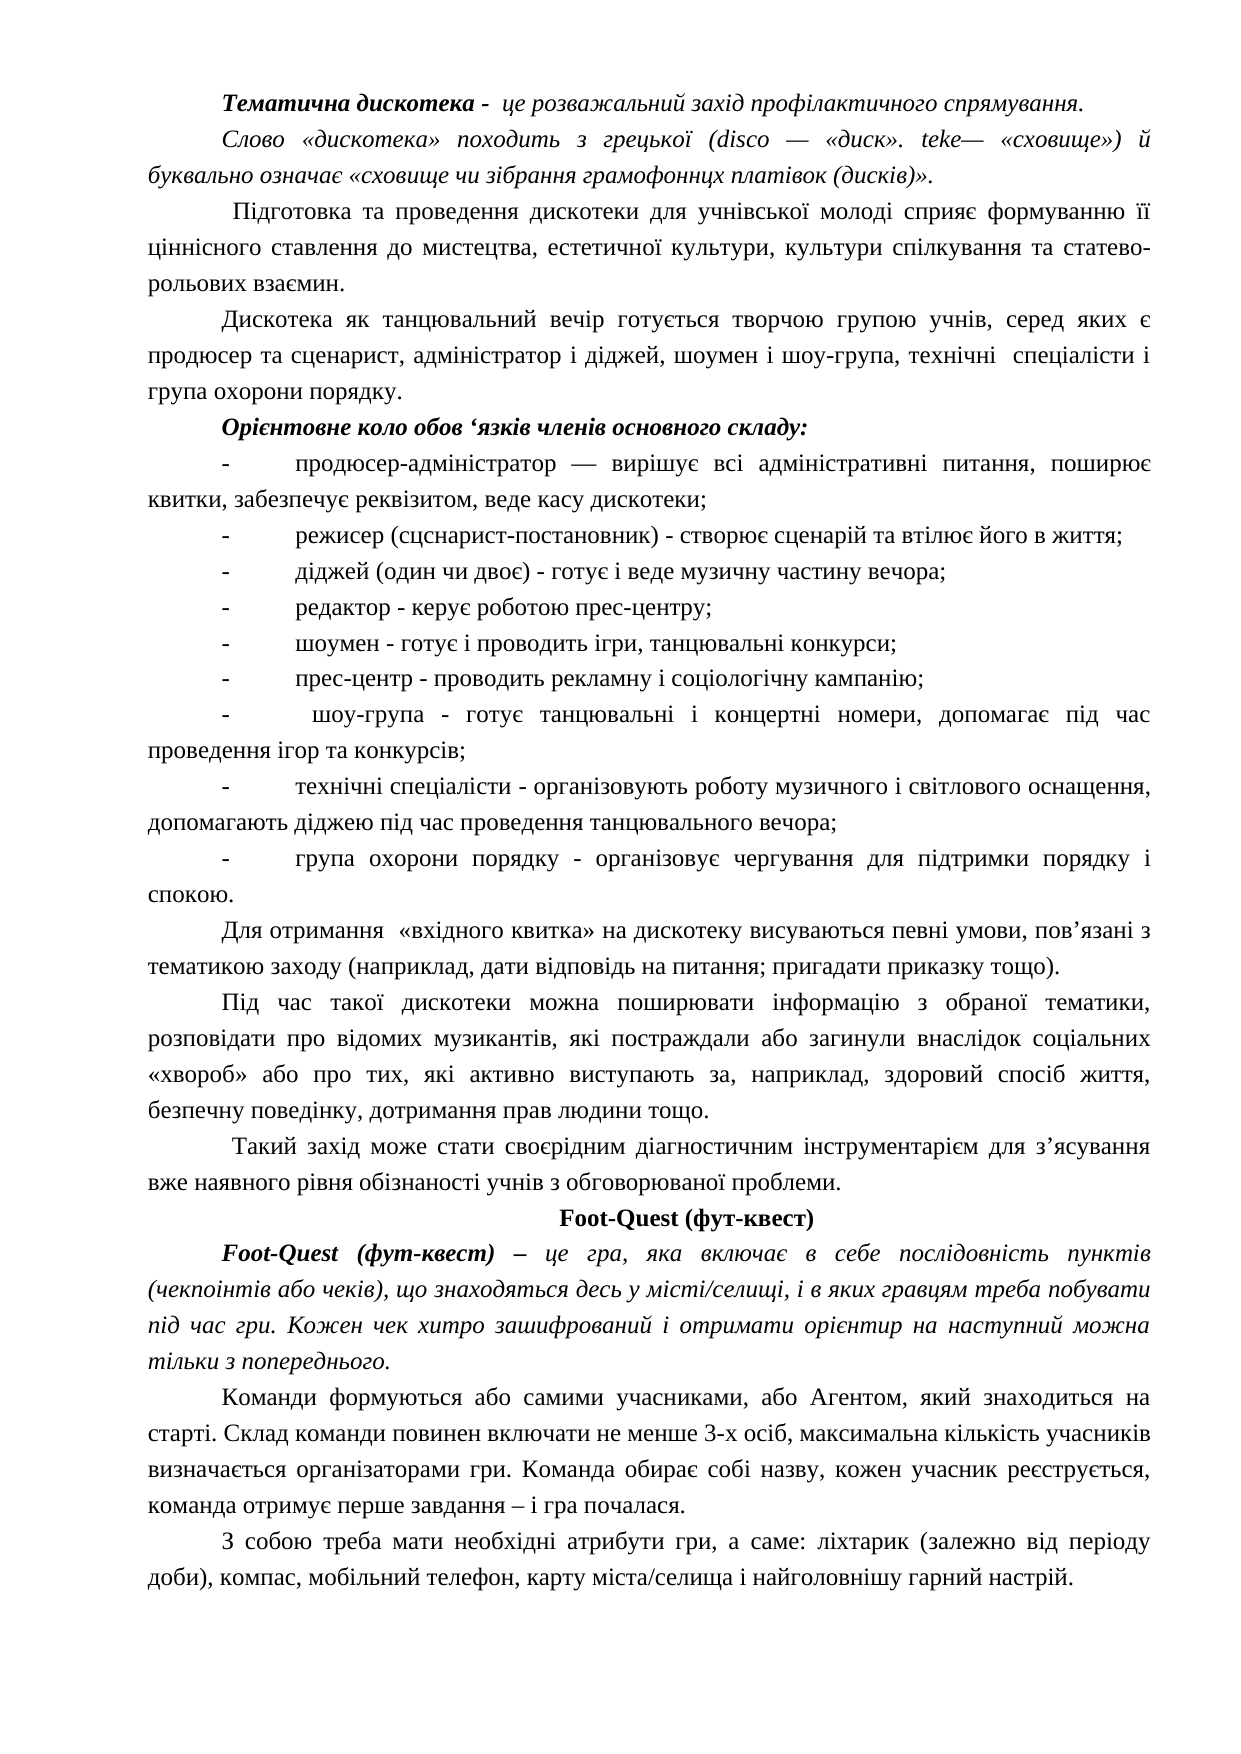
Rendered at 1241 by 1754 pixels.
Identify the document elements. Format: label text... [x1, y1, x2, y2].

text Під час такої дискотеки можна поширювати інформацію з обраної тематики, розповідати про відомих музикантів, які постраждали або загинули внаслідок соціальних «хвороб» або про тих, які активно виступають за, наприклад, здоровий спосіб життя, безпечну поведінку, дотримання прав людини тощо. [148, 987, 1152, 1123]
list група охорони порядку - організовує чергування для підтримки порядку і спокою. [148, 843, 1152, 908]
text Підготовка та проведення дискотеки для учнівської молоді сприяє формуванню її ціннісного ставлення до мистецтва, естетичної культури, культури спілкування та статево-рольових взаємин. [148, 196, 1152, 297]
text Слово «дискотека» походить з грецької (disco — «диск». teke— «сховище») й буквально означає «сховище чи зібрання грамофоннцх платівок (дисків)». [148, 124, 1152, 189]
text Foot-Quest (фут-квест) [148, 1203, 1152, 1231]
text Такий захід може стати своєрідним діагностичним інструментарієм для з’ясування вже наявного рівня обізнаності учнів з обговорюваної проблеми. [148, 1131, 1152, 1195]
list режисер (сцснарист-постановник) - створює сценарій та втілює його в життя; [148, 520, 1152, 548]
text З собою треба мати необхідні атрибути гри, а саме: ліхтарик (залежно від періоду доби), компас, мобільний телефон, карту міста/селища і найголовнішу гарний настрій. [148, 1526, 1152, 1591]
list редактор - керує роботою прес-центру; [148, 592, 1152, 620]
list діджей (один чи двоє) - готує і веде музичну частину вечора; [148, 556, 1152, 584]
text Орієнтовне коло обов ‘язків членів основного складу: [148, 412, 1152, 441]
text Foot-Quest (фут-квест) – це гра, яка включає в себе послідовність пунктів (чекпоінтів або чеків), що знаходяться десь у місті/селищі, і в яких гравцям треба побувати під час гри. Кожен чек хитро зашифрований і отримати орієнтир на наступний можна тільки з попереднього. [148, 1238, 1152, 1375]
text Дискотека як танцювальний вечір готується творчою групою учнів, серед яких є продюсер та сценарист, адміністратор і діджей, шоумен і шоу-група, технічні спеціалісти і група охорони порядку. [148, 304, 1152, 405]
text Команди формуються або самими учасниками, або Агентом, який знаходиться на старті. Склад команди повинен включати не менше 3-х осіб, максимальна кількість учасників визначається організаторами гри. Команда обирає собі назву, кожен учасник реєструється, команда отримує перше завдання – і гра почалася. [148, 1382, 1152, 1519]
list технічні спеціалісти - організовують роботу музичного і світлового оснащення, допомагають діджею під час проведення танцювального вечора; [148, 771, 1152, 836]
list шоу-група - готує танцювальні і концертні номери, допомагає під час проведення ігор та конкурсів; [148, 699, 1152, 764]
text Для отримання «вхідного квитка» на дискотеку висуваються певні умови, пов’язані з тематикою заходу (наприклад, дати відповідь на питання; пригадати приказку тощо). [148, 915, 1152, 980]
list продюсер-адміністратор — вирішує всі адміністративні питання, поширює квитки, забезпечує реквізитом, веде касу дискотеки; [148, 448, 1152, 513]
text Тематична дискотека - це розважальний захід профілактичного спрямування. [148, 88, 1152, 117]
list шоумен - готує і проводить ігри, танцювальні конкурси; [148, 628, 1152, 656]
list прес-центр - проводить рекламну і соціологічну кампанію; [148, 663, 1152, 692]
